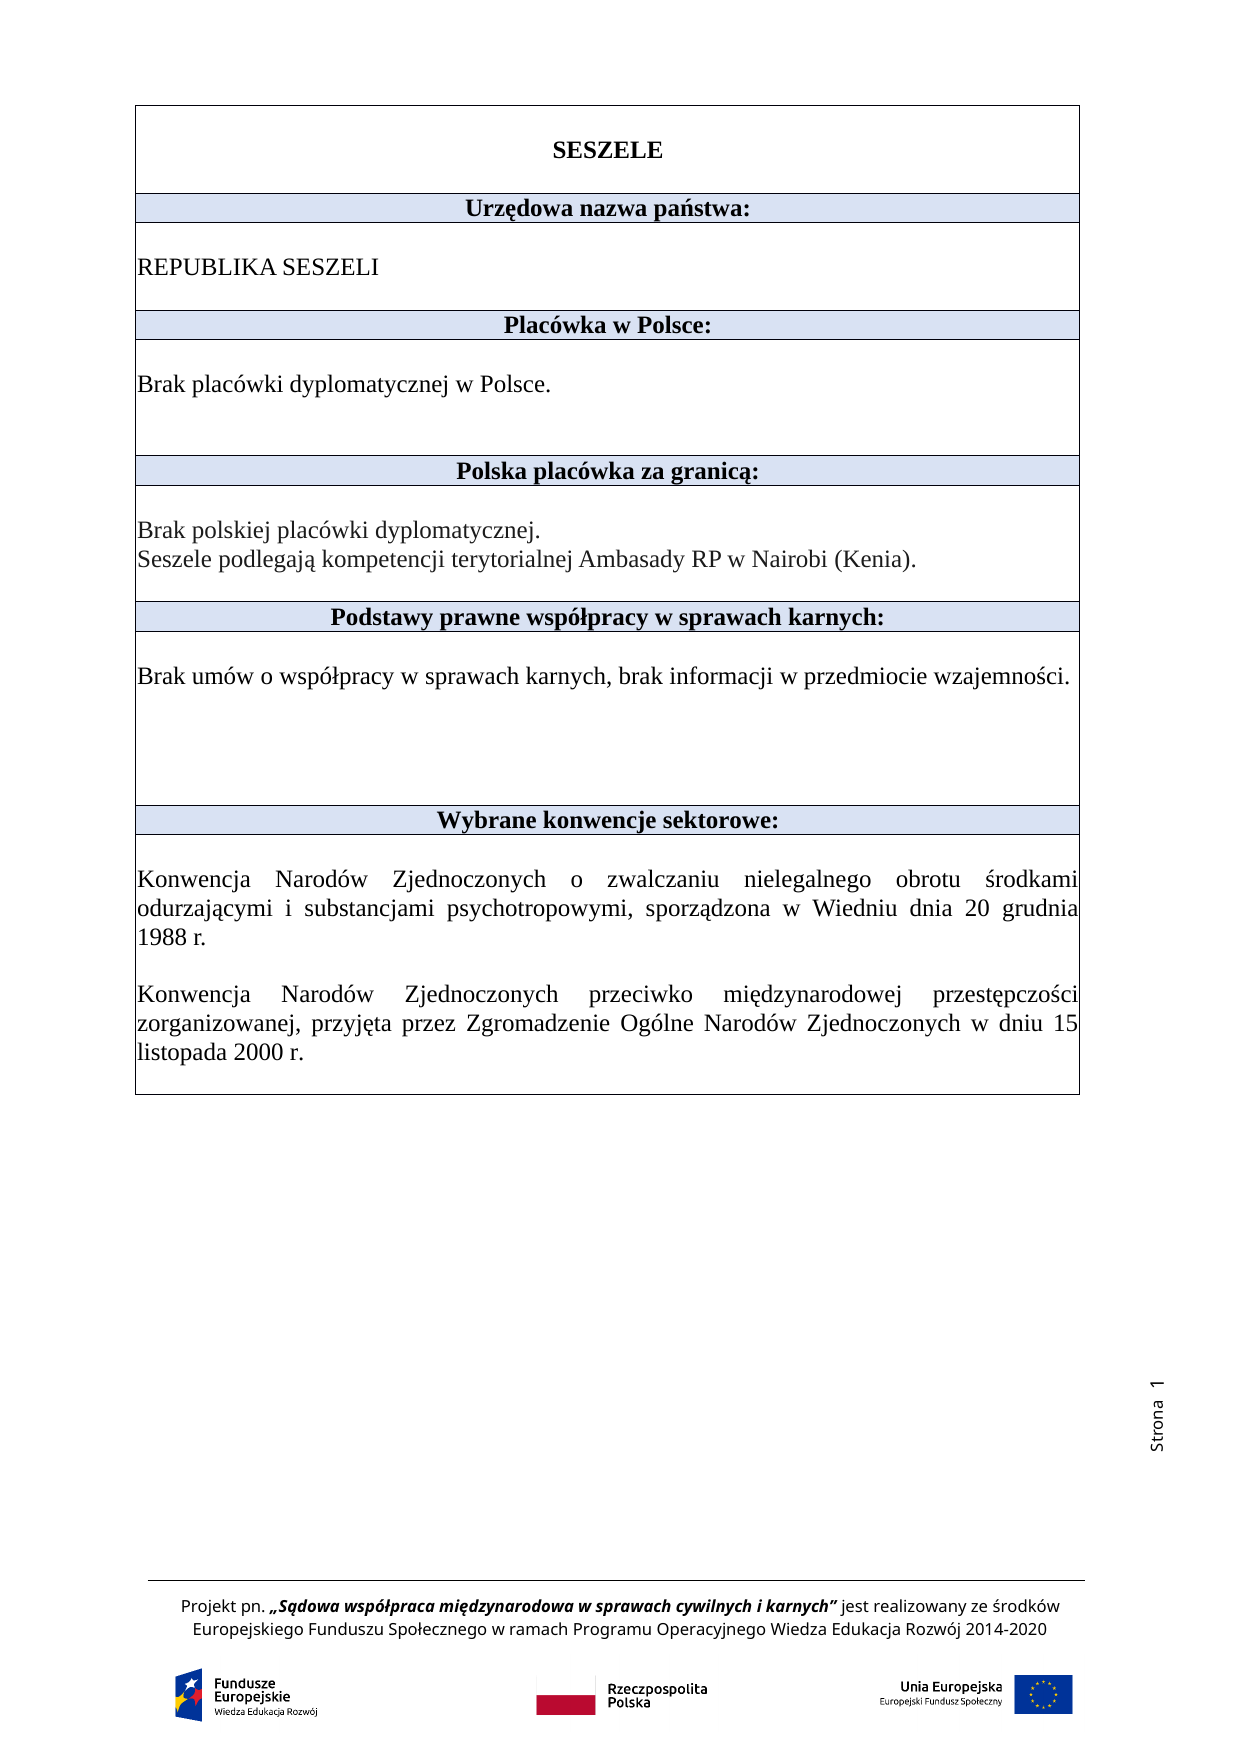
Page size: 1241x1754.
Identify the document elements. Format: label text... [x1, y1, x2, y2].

table_header SESZELE [136, 106, 1079, 192]
picture [876, 1654, 1085, 1732]
picture [521, 1654, 719, 1732]
table_cell Konwencja Narodów Zjednoczonych o zwalczaniu nielegalnego obrotu środkami odurzającymi i substancjami psychotropowymi, sporządzona w Wiedniu dnia 20 grudnia 1988 r. Konwencja Narodów Zjednoczonych przeciwko międzynarodowej przestępczości zorganizowanej, przyjęta przez Zgromadzenie Ogólne Narodów Zjednoczonych w dniu 15 listopada 2000 r. [136, 835, 1079, 1094]
picture [162, 1656, 339, 1733]
table_cell Podstawy prawne współpracy w sprawach karnych: [136, 602, 1079, 631]
table_cell Urzędowa nazwa państwa: [136, 194, 1079, 222]
table_cell Brak umów o współpracy w sprawach karnych, brak informacji w przedmiocie wzajemności. [136, 632, 1079, 804]
table_cell REPUBLIKA SESZELI [136, 223, 1079, 309]
table_cell Placówka w Polsce: [136, 311, 1079, 339]
table_cell Brak polskiej placówki dyplomatycznej. Seszele podlegają kompetencji terytorialnej Ambasady RP w Nairobi (Kenia). [136, 486, 1079, 601]
table_cell Wybrane konwencje sektorowe: [136, 806, 1079, 834]
table_cell Brak placówki dyplomatycznej w Polsce. [136, 340, 1079, 455]
table_cell Polska placówka za granicą: [136, 456, 1079, 485]
